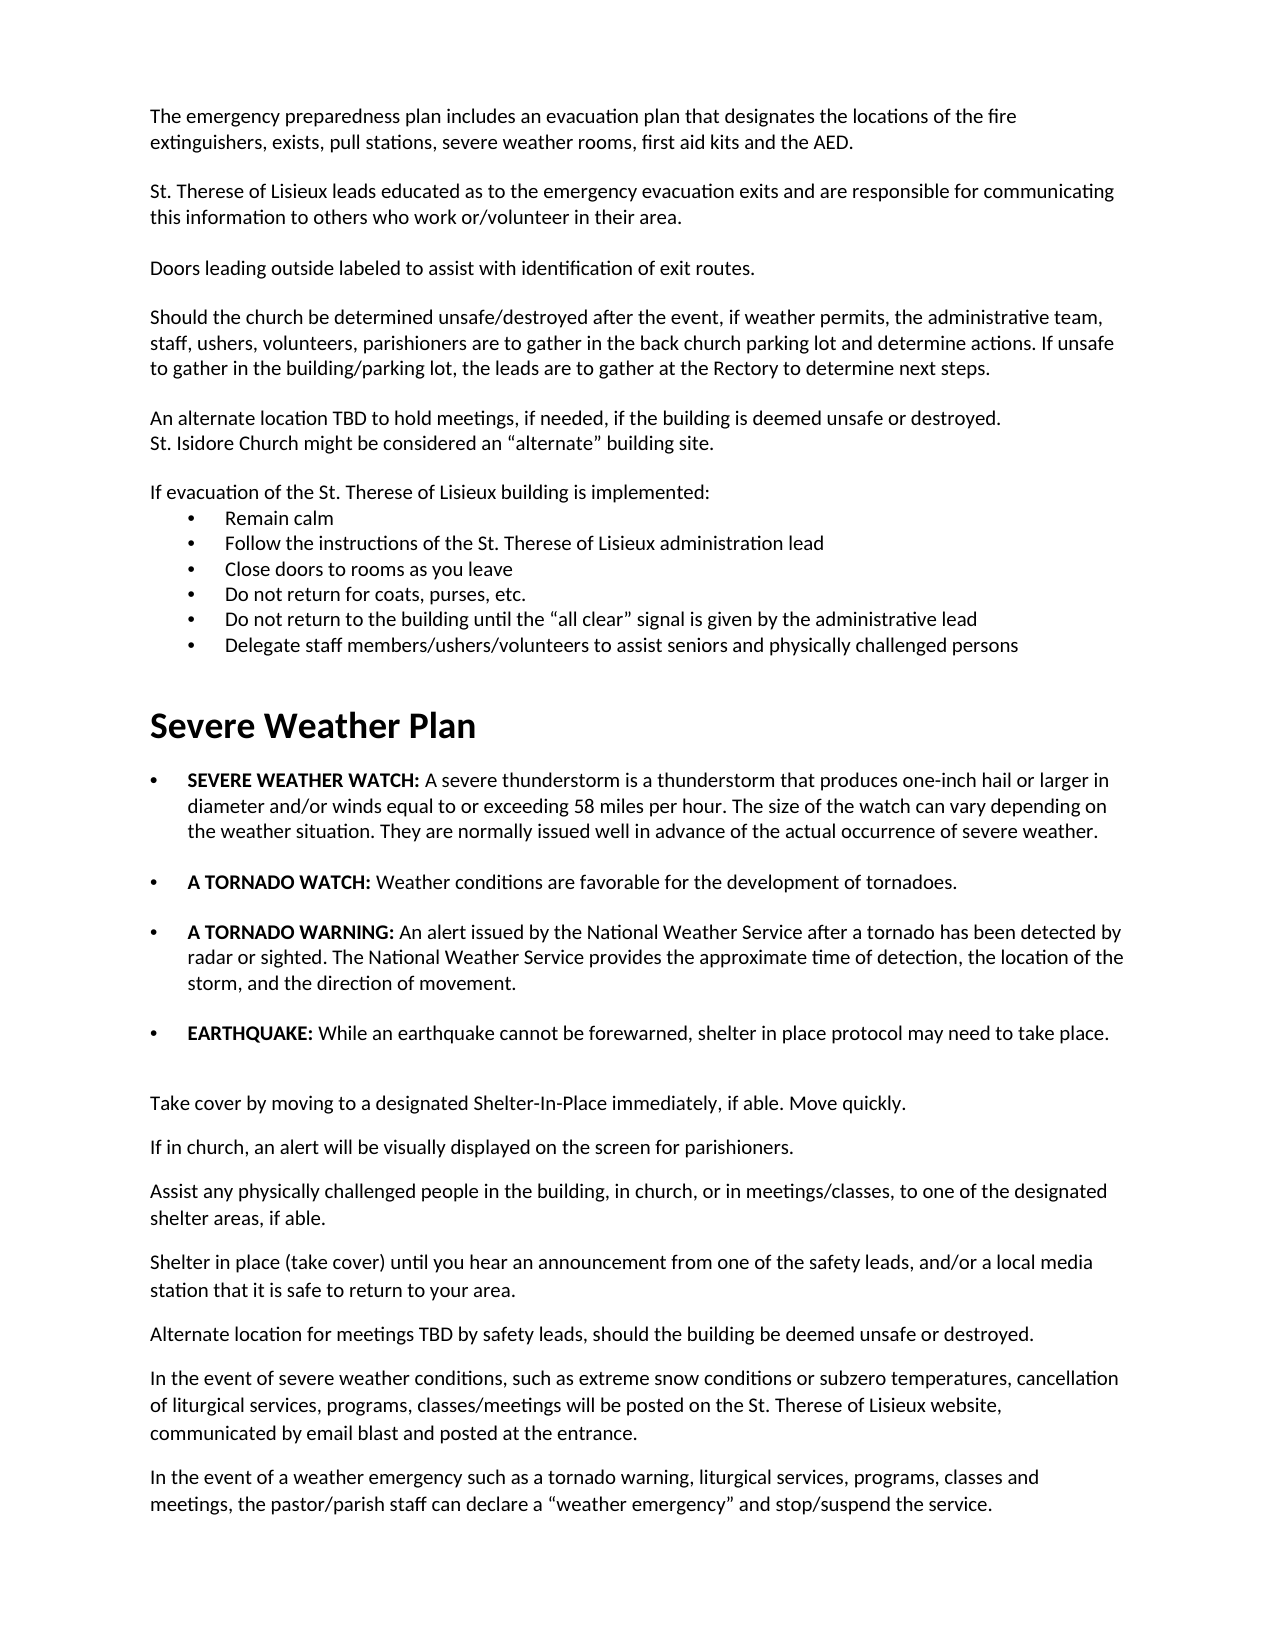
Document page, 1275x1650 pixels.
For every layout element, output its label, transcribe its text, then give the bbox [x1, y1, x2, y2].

list Close doors to rooms as you leave [187, 556, 1125, 581]
list SEVERE WEATHER WATCH: A severe thunderstorm is a thunderstorm that produces one-inch hail or larger in diameter and/or winds equal to or exceeding 58 miles per hour. The size of the watch can vary depending on the weather situation. They are normally issued well in advance of the actual occurrence of severe weather. [150, 768, 1125, 844]
list Do not return for coats, purses, etc. [187, 581, 1125, 607]
text St. Therese of Lisieux leads educated as to the emergency evacuation exits and are responsible for communicating this information to others who work or/volunteer in their area. [150, 179, 1125, 229]
text If in church, an alert will be visually displayed on the screen for parishioners. [150, 1134, 1125, 1159]
text Should the church be determined unsafe/destroyed after the event, if weather permits, the administrative team, staff, ushers, volunteers, parishioners are to gather in the back church parking lot and determine actions. If unsafe to gather in the building/parking lot, the leads are to gather at the Rectory to determine next steps. [150, 304, 1125, 381]
list A TORNADO WATCH: Weather conditions are favorable for the development of tornadoes. [150, 869, 1125, 895]
text St. Isidore Church might be considered an “alternate” building site. [150, 430, 1125, 456]
text An alternate location TBD to hold meetings, if needed, if the building is deemed unsafe or destroyed. [150, 405, 1125, 430]
list Delegate staff members/ushers/volunteers to assist seniors and physically challenged persons [187, 632, 1125, 657]
text Doors leading outside labeled to assist with identification of exit routes. [150, 255, 1125, 280]
text Shelter in place (take cover) until you hear an announcement from one of the safety leads, and/or a local media station that it is safe to return to your area. [150, 1249, 1125, 1302]
text Take cover by moving to a designated Shelter-In-Place immediately, if able. Move quickly. [150, 1090, 1125, 1115]
list Remain calm [187, 505, 1125, 530]
text Assist any physically challenged people in the building, in church, or in meetings/classes, to one of the designated shelter areas, if able. [150, 1178, 1125, 1231]
text If evacuation of the St. Therese of Lisieux building is implemented: [150, 479, 1125, 505]
text The emergency preparedness plan includes an evacuation plan that designates the locations of the fire extinguishers, exists, pull stations, severe weather rooms, first aid kits and the AED. [150, 104, 1125, 154]
list Do not return to the building until the “all clear” signal is given by the administrative lead [187, 607, 1125, 632]
list EARTHQUAKE: While an earthquake cannot be forewarned, shelter in place protocol may need to take place. [150, 1021, 1125, 1046]
list A TORNADO WARNING: An alert issued by the National Weather Service after a tornado has been detected by radar or sighted. The National Weather Service provides the approximate time of detection, the location of the storm, and the direction of movement. [150, 919, 1125, 995]
text In the event of severe weather conditions, such as extreme snow conditions or subzero temperatures, cancellation of liturgical services, programs, classes/meetings will be posted on the St. Therese of Lisieux website, communicated by email blast and posted at the entrance. [150, 1365, 1125, 1445]
text In the event of a weather emergency such as a tornado warning, liturgical services, programs, classes and meetings, the pastor/parish staff can declare a “weather emergency” and stop/suspend the service. [150, 1464, 1125, 1517]
text Alternate location for meetings TBD by safety leads, should the building be deemed unsafe or destroyed. [150, 1321, 1125, 1346]
text Severe Weather Plan [150, 702, 1125, 747]
list Follow the instructions of the St. Therese of Lisieux administration lead [187, 530, 1125, 556]
